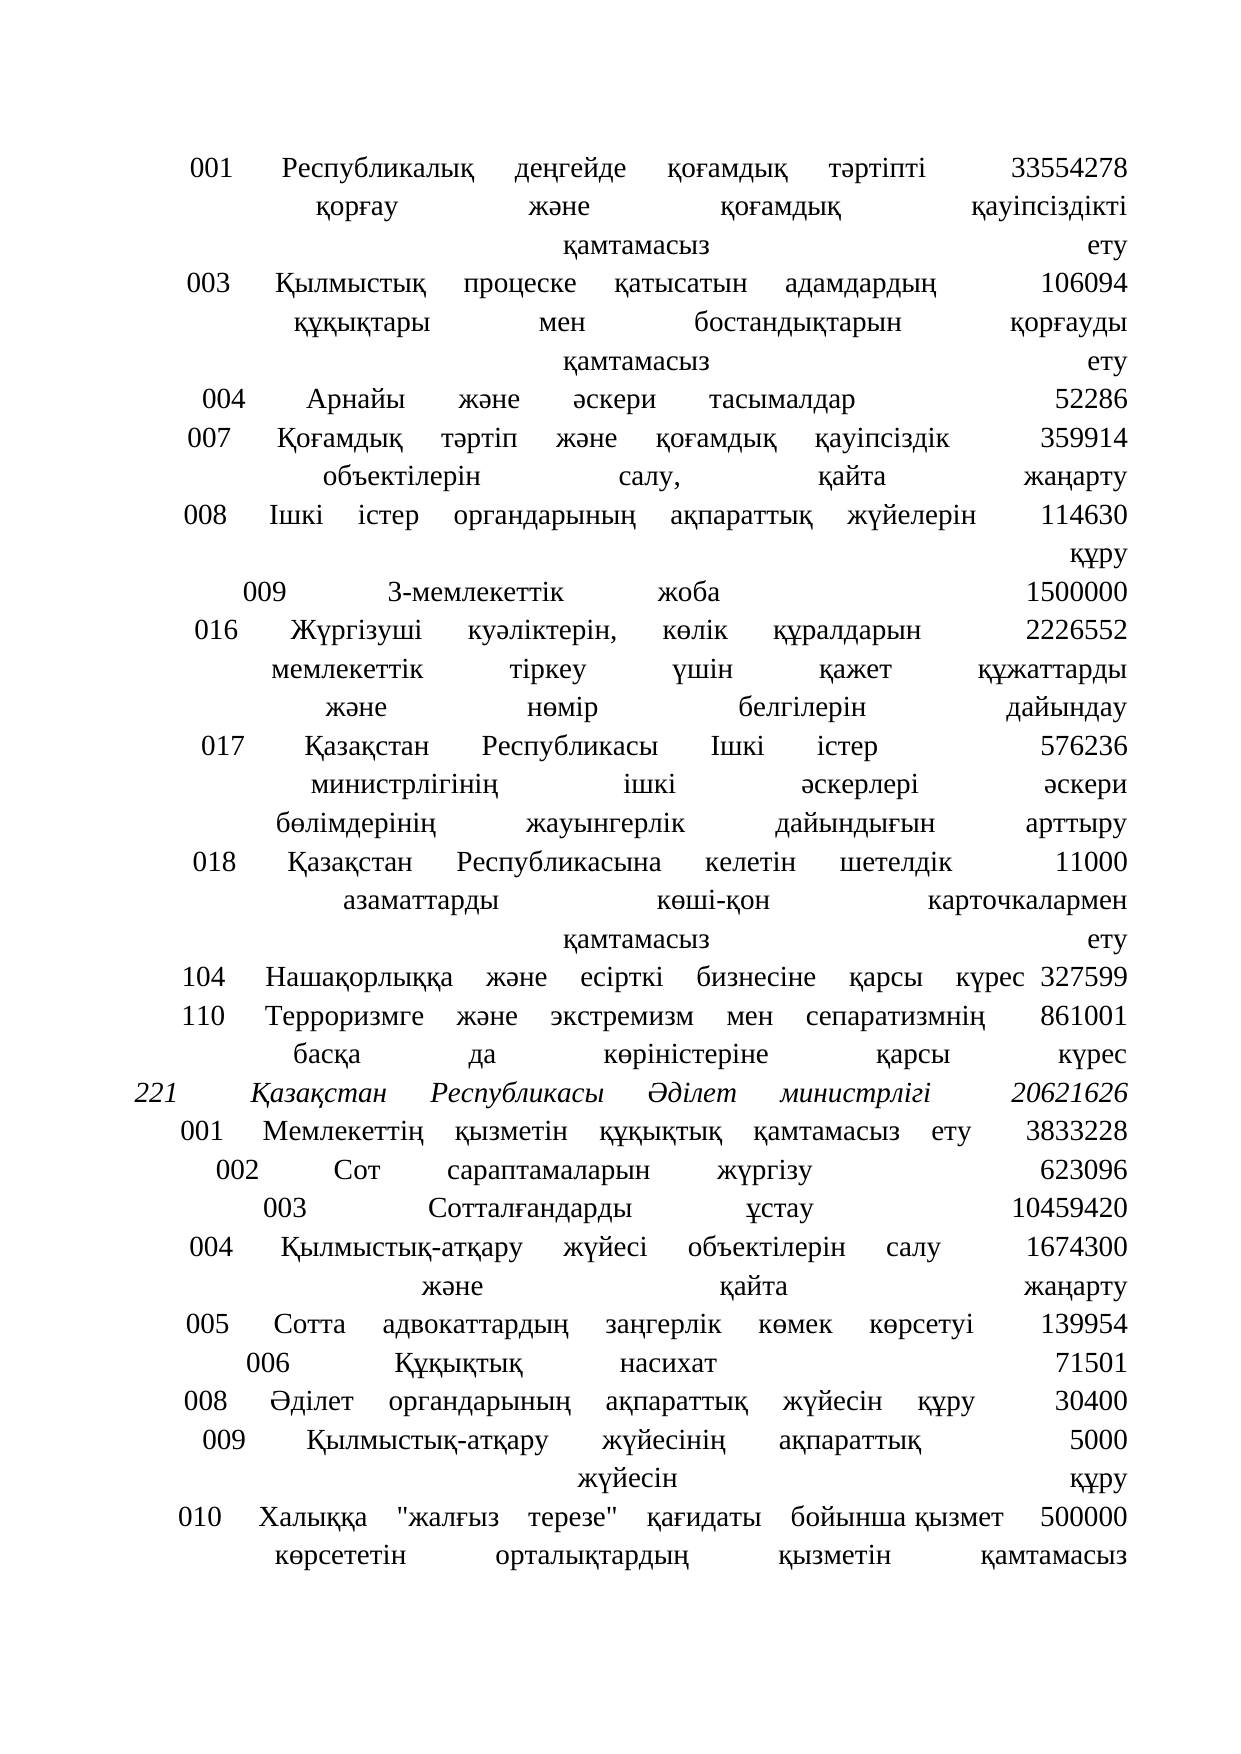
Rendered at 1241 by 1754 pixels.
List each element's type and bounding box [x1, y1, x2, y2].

text [112, 150, 1128, 1571]
